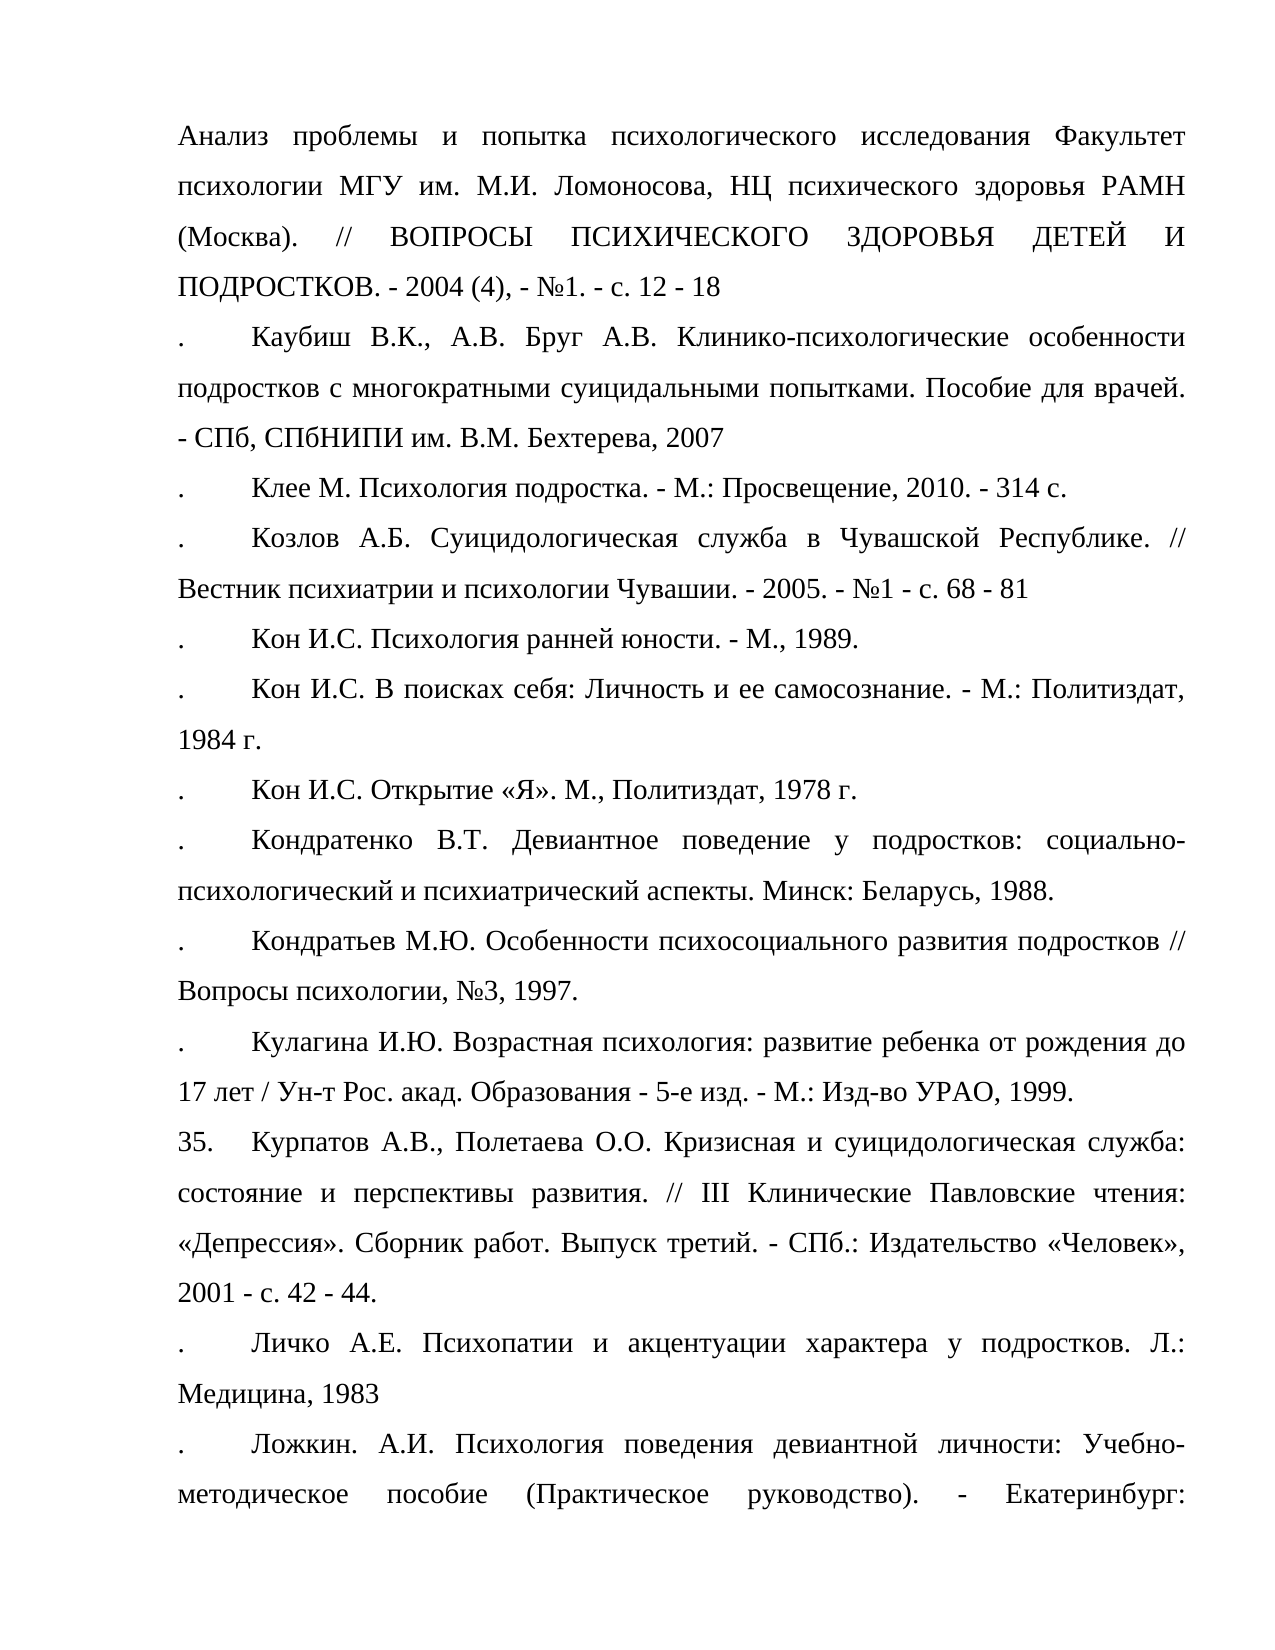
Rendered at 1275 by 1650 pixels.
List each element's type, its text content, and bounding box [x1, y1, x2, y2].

text . Личко А.Е. Психопатии и акцентуации характера у подростков. Л.: Медицина, 1983 [177, 1326, 1186, 1409]
text . Кондратенко В.Т. Девиантное поведение у подростков: социально-психологический и психиатрический аспекты. Минск: Беларусь, 1988. [177, 822, 1186, 906]
text . Кон И.С. В поисках себя: Личность и ее самосознание. - М.: Политиздат, 1984 г. [177, 672, 1186, 755]
text . Кондратьев М.Ю. Особенности психосоциального развития подростков // Вопросы психологии, №3, 1997. [177, 923, 1186, 1007]
text . Козлов А.Б. Суицидологическая служба в Чувашской Республике. // Вестник психиатрии и психологии Чувашии. - 2005. - №1 - с. 68 - 81 [177, 521, 1186, 604]
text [177, 118, 1186, 303]
text . Кон И.С. Открытие «Я». М., Политиздат, 1978 г. [177, 772, 1186, 806]
text . Клее М. Психология подростка. - М.: Просвещение, 2010. - 314 с. [177, 470, 1186, 504]
text . Кон И.С. Психология ранней юности. - М., 1989. [177, 621, 1186, 655]
text 35. Курпатов А.В., Полетаева О.О. Кризисная и суицидологическая служба: состояние и перспективы развития. // III Клинические Павловские чтения: «Депрессия». Сборник работ. Выпуск третий. - СПб.: Издательство «Человек», 2001 - с. 42 - 44. [177, 1124, 1186, 1309]
text . Каубиш В.К., А.В. Бруг А.В. Клинико-психологические особенности подростков с многократными суицидальными попытками. Пособие для врачей. - СПб, СПбНИПИ им. В.М. Бехтерева, 2007 [177, 319, 1186, 453]
text . Кулагина И.Ю. Возрастная психология: развитие ребенка от рождения до 17 лет / Ун-т Рос. акад. Образования - 5-е изд. - М.: Изд-во УРАО, 1999. [177, 1024, 1186, 1108]
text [177, 1426, 1186, 1510]
